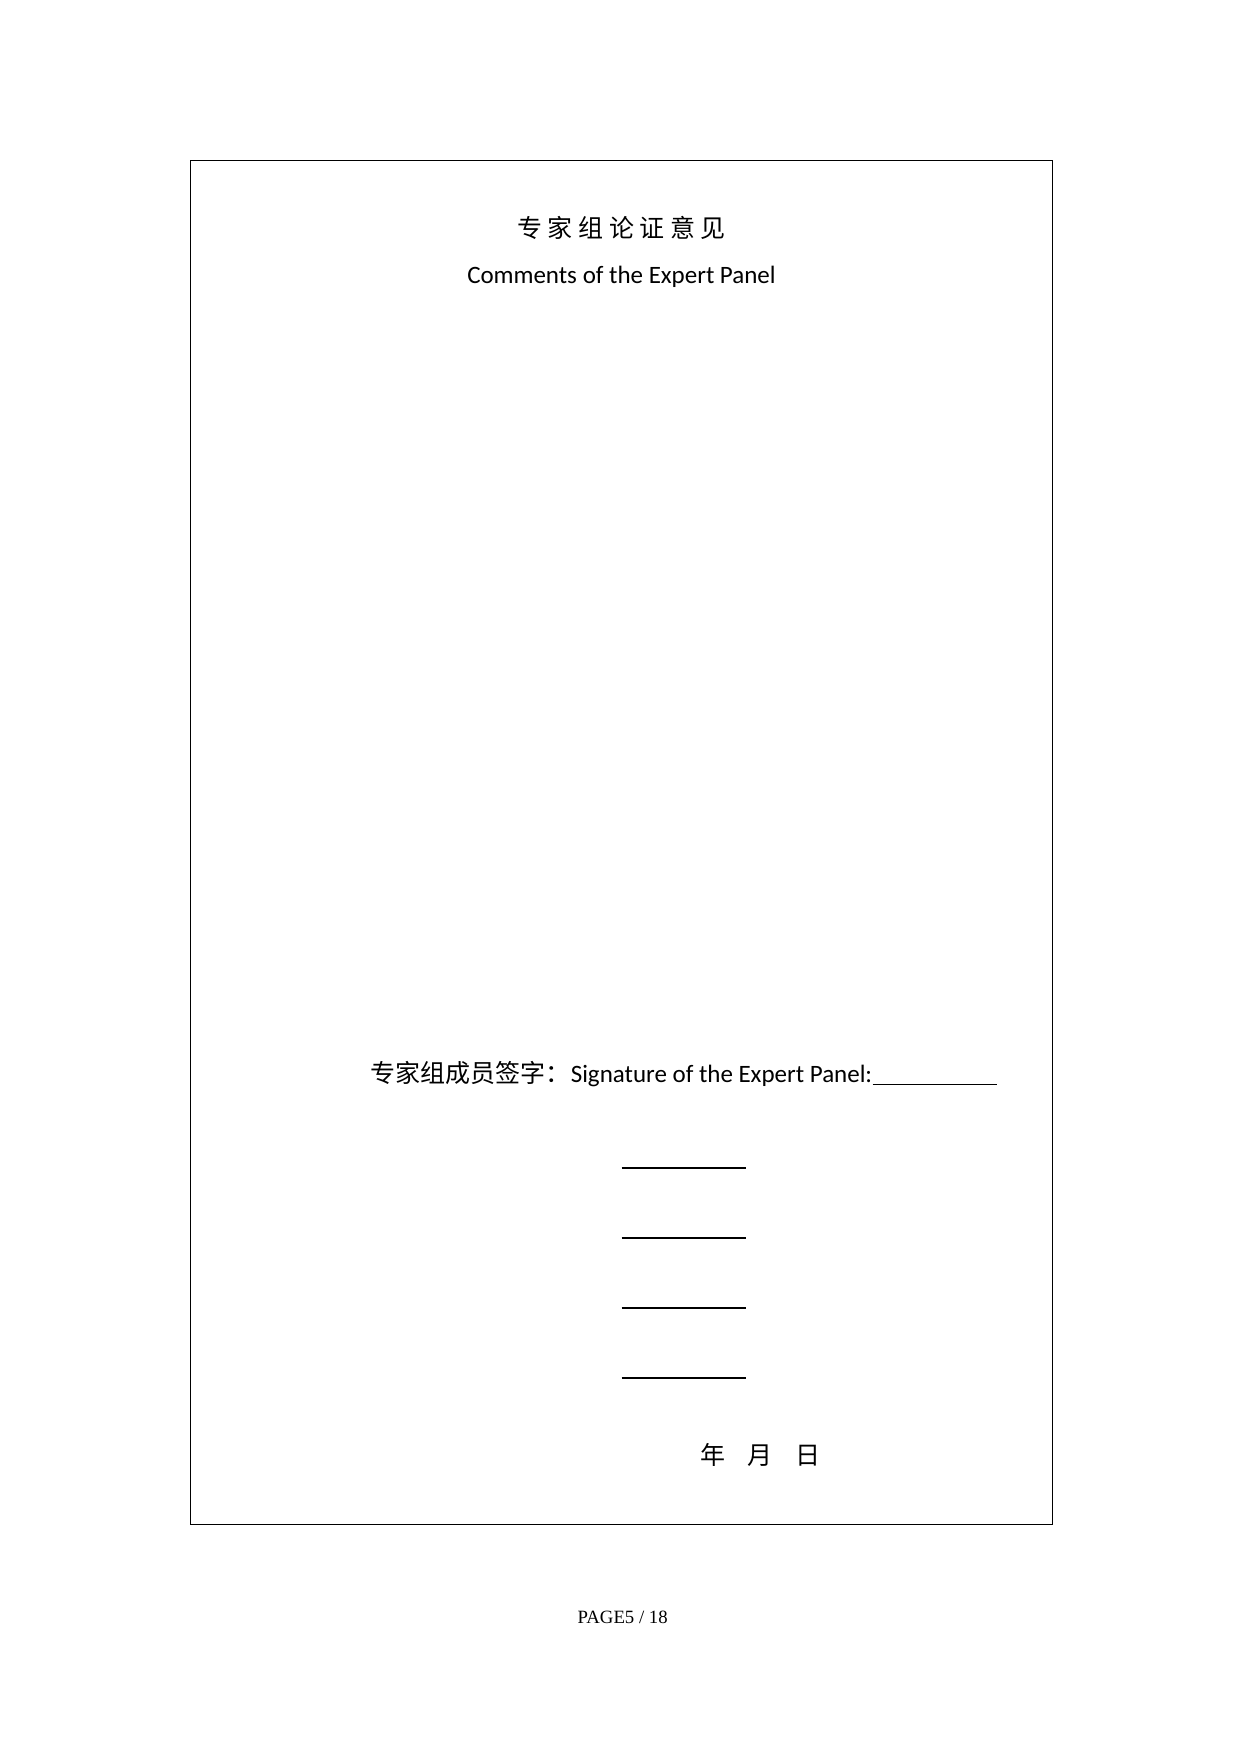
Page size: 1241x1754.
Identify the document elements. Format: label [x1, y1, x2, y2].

table_cell [191, 161, 1052, 1524]
